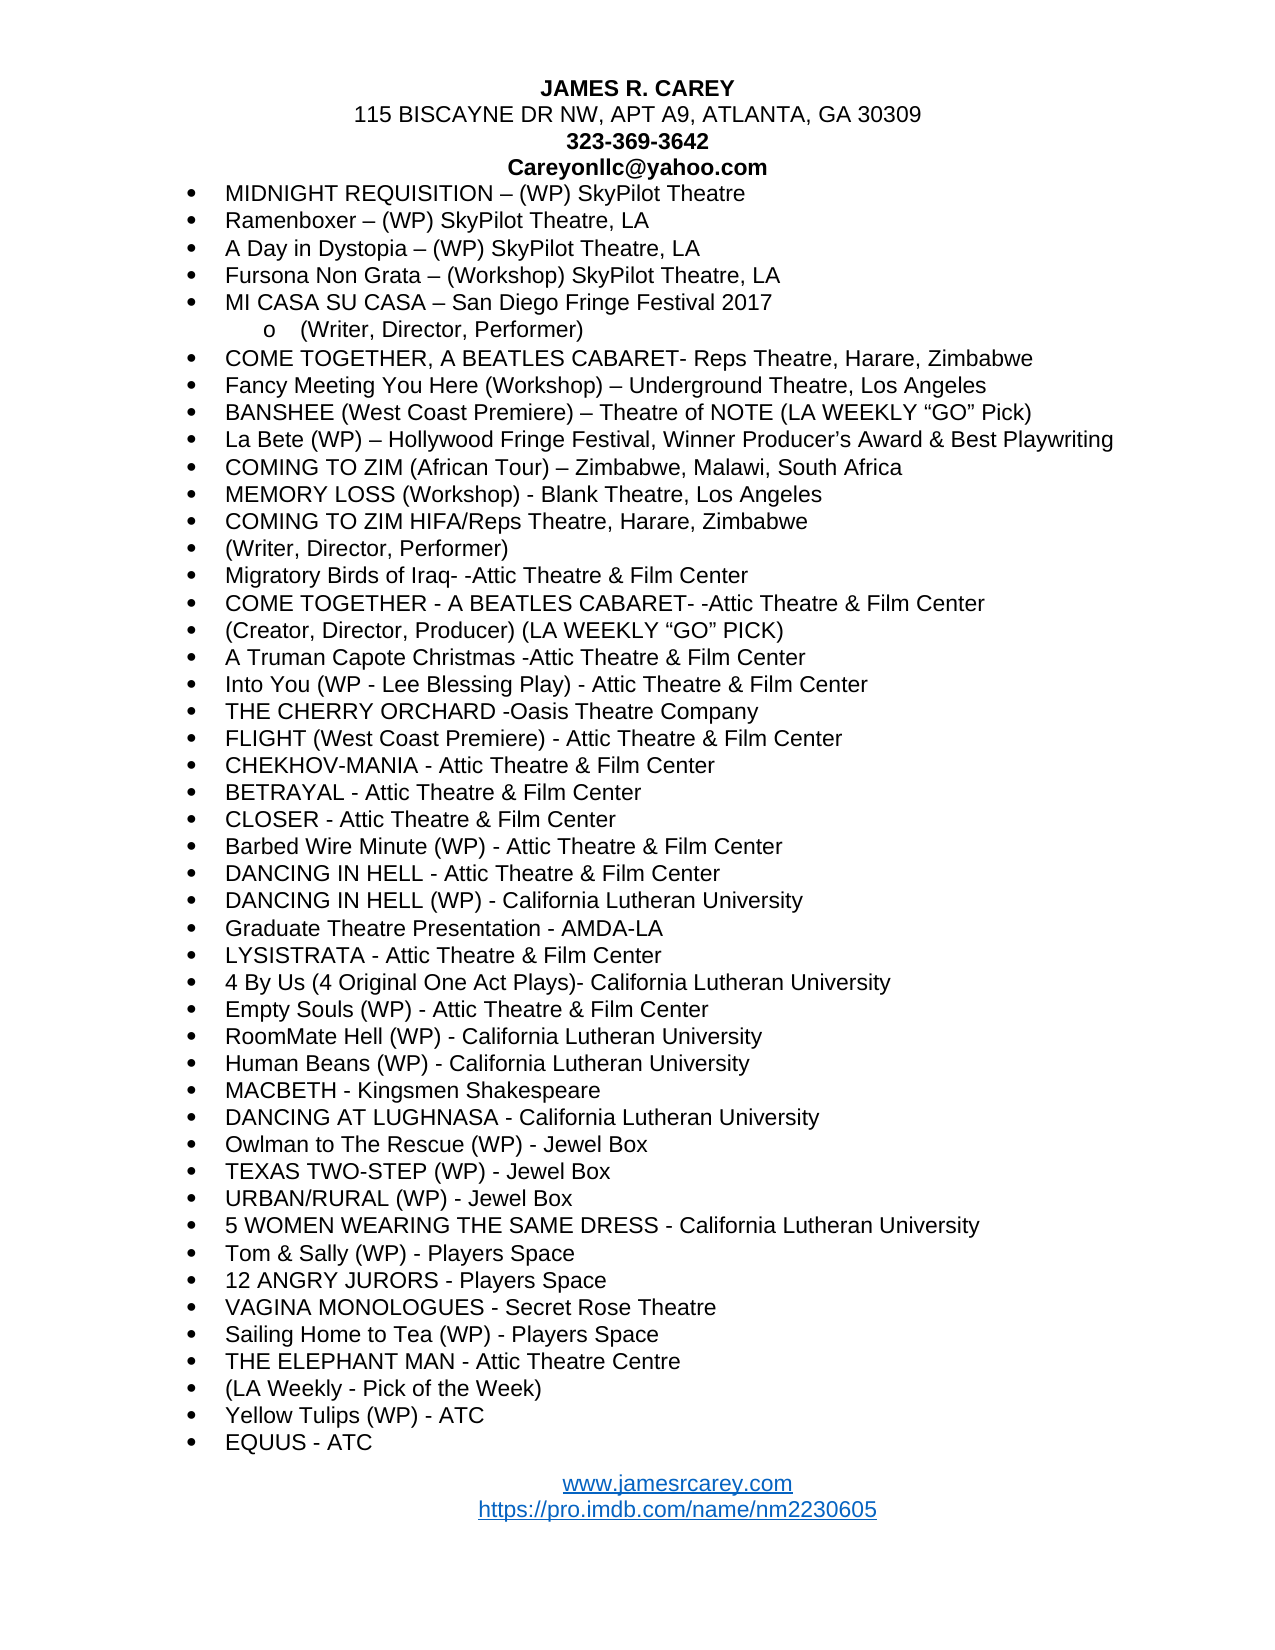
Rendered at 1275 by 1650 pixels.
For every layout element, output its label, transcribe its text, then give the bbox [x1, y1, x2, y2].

list LYSISTRATA - Attic Theatre & Film Center [187, 942, 1125, 968]
list Yellow Tulips (WP) - ATC [187, 1402, 1125, 1428]
list MIDNIGHT REQUISITION – (WP) SkyPilot Theatre [187, 180, 1125, 207]
list Human Beans (WP) - California Lutheran University [187, 1050, 1125, 1076]
list 5 WOMEN WEARING THE SAME DRESS - California Lutheran University [187, 1212, 1125, 1239]
list Into You (WP - Lee Blessing Play) - Attic Theatre & Film Center [187, 671, 1125, 697]
list Fursona Non Grata – (Workshop) SkyPilot Theatre, LA [187, 262, 1125, 288]
list 4 By Us (4 Original One Act Plays)- California Lutheran University [187, 969, 1125, 995]
list URBAN/RURAL (WP) - Jewel Box [187, 1185, 1125, 1212]
list COMING TO ZIM HIFA/Reps Theatre, Harare, Zimbabwe [187, 508, 1125, 535]
list COME TOGETHER - A BEATLES CABARET- -Attic Theatre & Film Center [187, 589, 1125, 616]
list COMING TO ZIM (African Tour) – Zimbabwe, Malawi, South Africa [187, 454, 1125, 481]
list DANCING AT LUGHNASA - California Lutheran University [187, 1104, 1125, 1131]
list 12 ANGRY JURORS - Players Space [187, 1267, 1125, 1293]
list MEMORY LOSS (Workshop) - Blank Theatre, Los Angeles [187, 481, 1125, 508]
list DANCING IN HELL - Attic Theatre & Film Center [187, 860, 1125, 887]
list A Day in Dystopia – (WP) SkyPilot Theatre, LA [187, 234, 1125, 261]
list Barbed Wire Minute (WP) - Attic Theatre & Film Center [187, 833, 1125, 860]
list DANCING IN HELL (WP) - California Lutheran University [187, 887, 1125, 914]
list A Truman Capote Christmas -Attic Theatre & Film Center [187, 644, 1125, 670]
list (LA Weekly - Pick of the Week) [187, 1375, 1125, 1401]
list THE ELEPHANT MAN - Attic Theatre Centre [187, 1348, 1125, 1374]
list EQUUS - ATC [187, 1429, 1125, 1456]
list TEXAS TWO-STEP (WP) - Jewel Box [187, 1158, 1125, 1185]
list La Bete (WP) – Hollywood Fringe Festival, Winner Producer’s Award & Best Playwriting [187, 426, 1125, 453]
list BANSHEE (West Coast Premiere) – Theatre of NOTE (LA WEEKLY “GO” Pick) [187, 399, 1125, 426]
list (Writer, Director, Performer) [187, 535, 1125, 562]
list CHEKHOV-MANIA - Attic Theatre & Film Center [187, 752, 1125, 778]
list Migratory Birds of Iraq- -Attic Theatre & Film Center [187, 562, 1125, 589]
list Empty Souls (WP) - Attic Theatre & Film Center [187, 996, 1125, 1022]
list MI CASA SU CASA – San Diego Fringe Festival 2017 [187, 289, 1125, 315]
list Owlman to The Rescue (WP) - Jewel Box [187, 1131, 1125, 1158]
list RoomMate Hell (WP) - California Lutheran University [187, 1023, 1125, 1049]
list (Creator, Director, Producer) (LA WEEKLY “GO” PICK) [187, 617, 1125, 643]
list THE CHERRY ORCHARD -Oasis Theatre Company [187, 698, 1125, 724]
list MACBETH - Kingsmen Shakespeare [187, 1077, 1125, 1103]
list (Writer, Director, Performer) [262, 316, 1125, 344]
list FLIGHT (West Coast Premiere) - Attic Theatre & Film Center [187, 725, 1125, 751]
list CLOSER - Attic Theatre & Film Center [187, 806, 1125, 833]
list Tom & Sally (WP) - Players Space [187, 1239, 1125, 1266]
list COME TOGETHER, A BEATLES CABARET- Reps Theatre, Harare, Zimbabwe [187, 345, 1125, 371]
list Ramenboxer – (WP) SkyPilot Theatre, LA [187, 207, 1125, 234]
list Graduate Theatre Presentation - AMDA-LA [187, 914, 1125, 941]
list VAGINA MONOLOGUES - Secret Rose Theatre [187, 1294, 1125, 1320]
list BETRAYAL - Attic Theatre & Film Center [187, 779, 1125, 806]
list Fancy Meeting You Here (Workshop) – Underground Theatre, Los Angeles [187, 372, 1125, 398]
list Sailing Home to Tea (WP) - Players Space [187, 1321, 1125, 1347]
